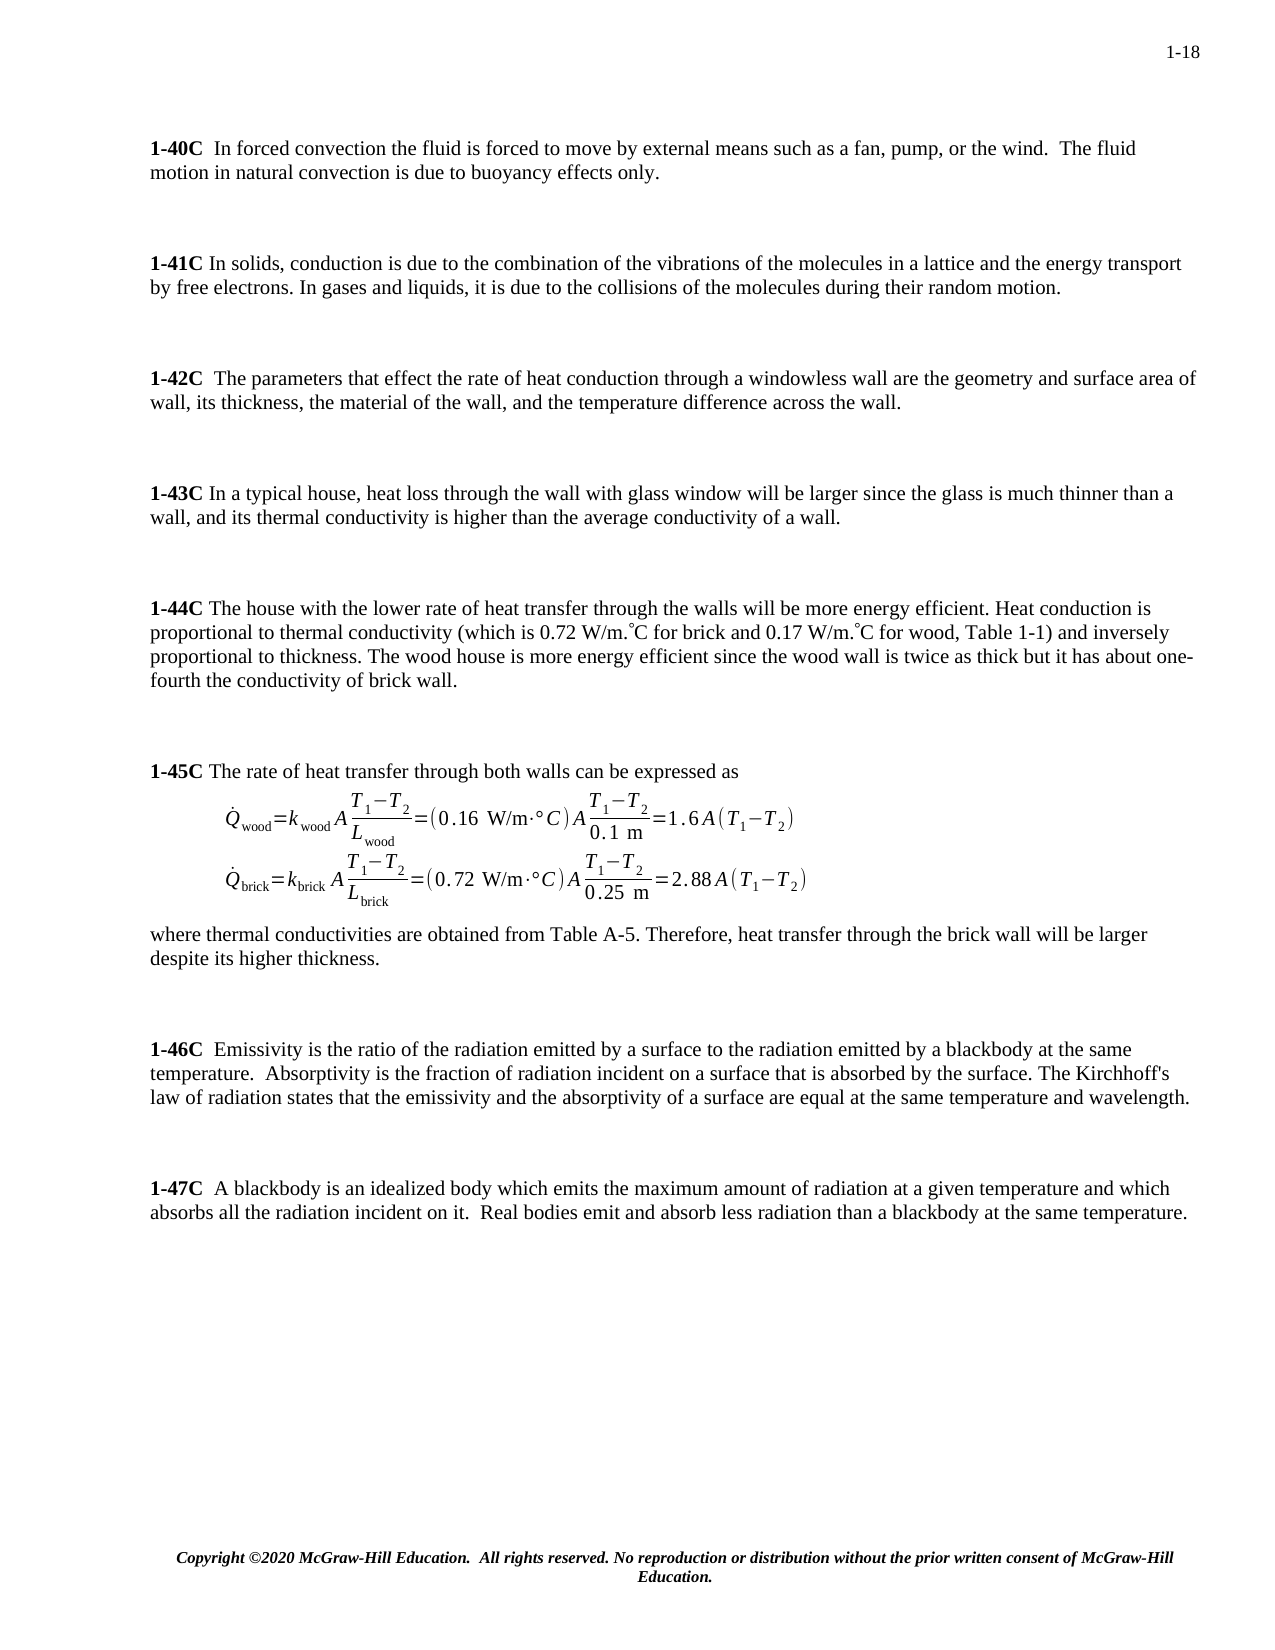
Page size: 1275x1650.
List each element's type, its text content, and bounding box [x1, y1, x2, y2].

text 1-42C The parameters that effect the rate of heat conduction through a windowless wall are the geometry and surface area of wall, its thickness, the material of the wall, and the temperature difference across the wall. [150, 366, 1200, 414]
text 1-40C In forced convection the fluid is forced to move by external means such as a fan, pump, or the wind. The fluid motion in natural convection is due to buoyancy effects only. [150, 136, 1200, 184]
text 1-43C In a typical house, heat loss through the wall with glass window will be larger since the glass is much thinner than a wall, and its thermal conductivity is higher than the average conductivity of a wall. [150, 481, 1200, 529]
text where thermal conductivities are obtained from Table A-5. Therefore, heat transfer through the brick wall will be larger despite its higher thickness. [150, 922, 1200, 970]
text 1-46C Emissivity is the ratio of the radiation emitted by a surface to the radiation emitted by a blackbody at the same temperature. Absorptivity is the fraction of radiation incident on a surface that is absorbed by the surface. The Kirchhoff's law of radiation states that the emissivity and the absorptivity of a surface are equal at the same temperature and wavelength. [150, 1037, 1200, 1109]
text 1-45C The rate of heat transfer through both walls can be expressed as [150, 759, 1200, 783]
text 1-41C In solids, conduction is due to the combination of the vibrations of the molecules in a lattice and the energy transport by free electrons. In gases and liquids, it is due to the collisions of the molecules during their random motion. [150, 251, 1200, 299]
text 1-47C A blackbody is an idealized body which emits the maximum amount of radiation at a given temperature and which absorbs all the radiation incident on it. Real bodies emit and absorb less radiation than a blackbody at the same temperature. [150, 1176, 1200, 1224]
text 1-44C The house with the lower rate of heat transfer through the walls will be more energy efficient. Heat conduction is proportional to thermal conductivity (which is 0.72 W/m.C for brick and 0.17 W/m.C for wood, Table 1-1) and inversely proportional to thickness. The wood house is more energy efficient since the wood wall is twice as thick but it has about one-fourth the conductivity of brick wall. [150, 596, 1200, 692]
